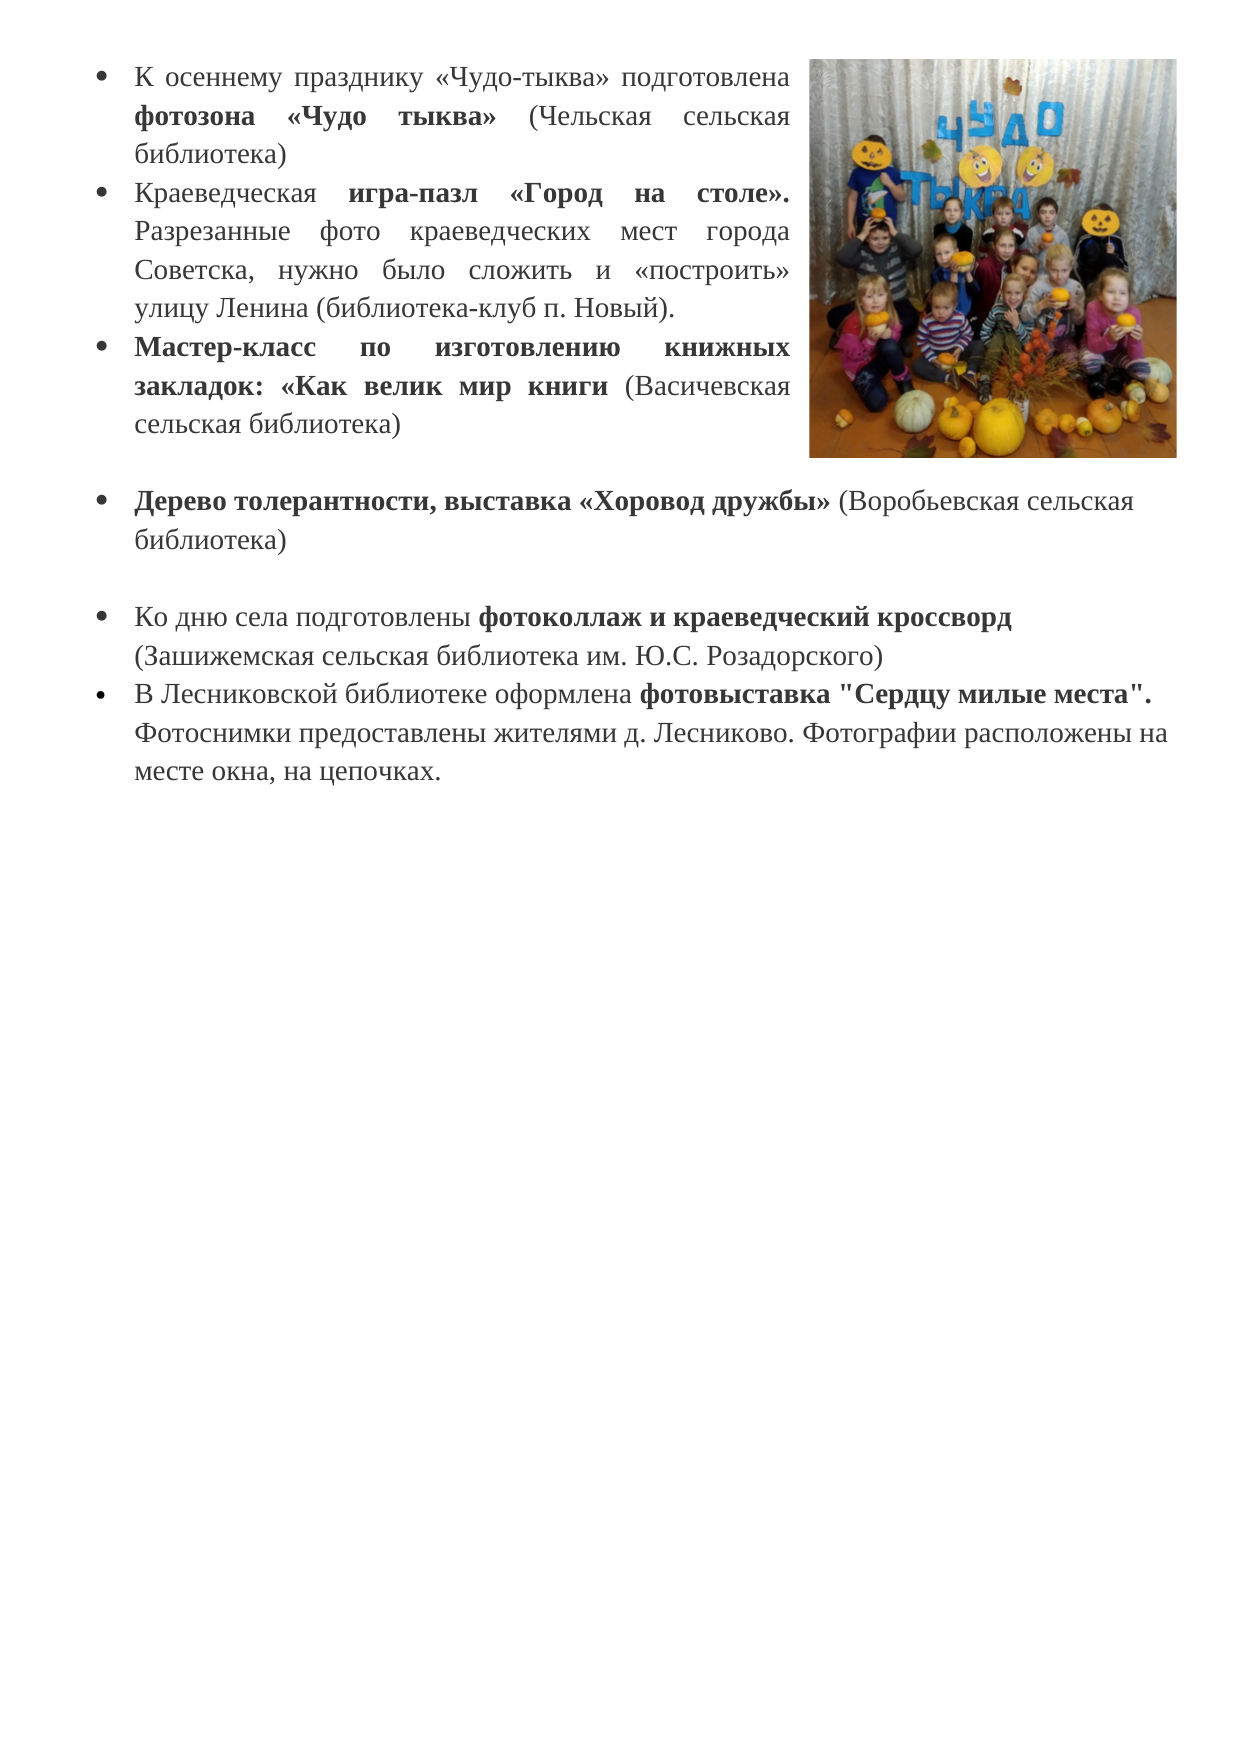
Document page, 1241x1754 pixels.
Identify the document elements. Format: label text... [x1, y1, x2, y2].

list Дерево толерантности, выставка «Хоровод дружбы» (Воробьевская сельская библиотека) [97, 483, 1181, 556]
picture [807, 59, 1177, 457]
list К осеннему празднику «Чудо-тыква» подготовлена фотозона «Чудо тыква» (Чельская сельская библиотека) [97, 59, 807, 170]
list Ко дню села подготовлены фотоколлаж и краеведческий кроссворд (Зашижемская сельская библиотека им. Ю.С. Розадорского) [97, 599, 1181, 671]
list Краеведческая игра-пазл «Город на столе». Разрезанные фото краеведческих мест города Советска, нужно было сложить и «построить» улицу Ленина (библиотека-клуб п. Новый). [97, 175, 807, 324]
list В Лесниковской библиотеке оформлена фотовыставка "Сердцу милые места". Фотоснимки предоставлены жителями д. Лесниково. Фотографии расположены на месте окна, на цепочках. [97, 676, 1181, 787]
list Мастер-класс по изготовлению книжных закладок: «Как велик мир книги (Васичевская сельская библиотека) [97, 329, 807, 440]
